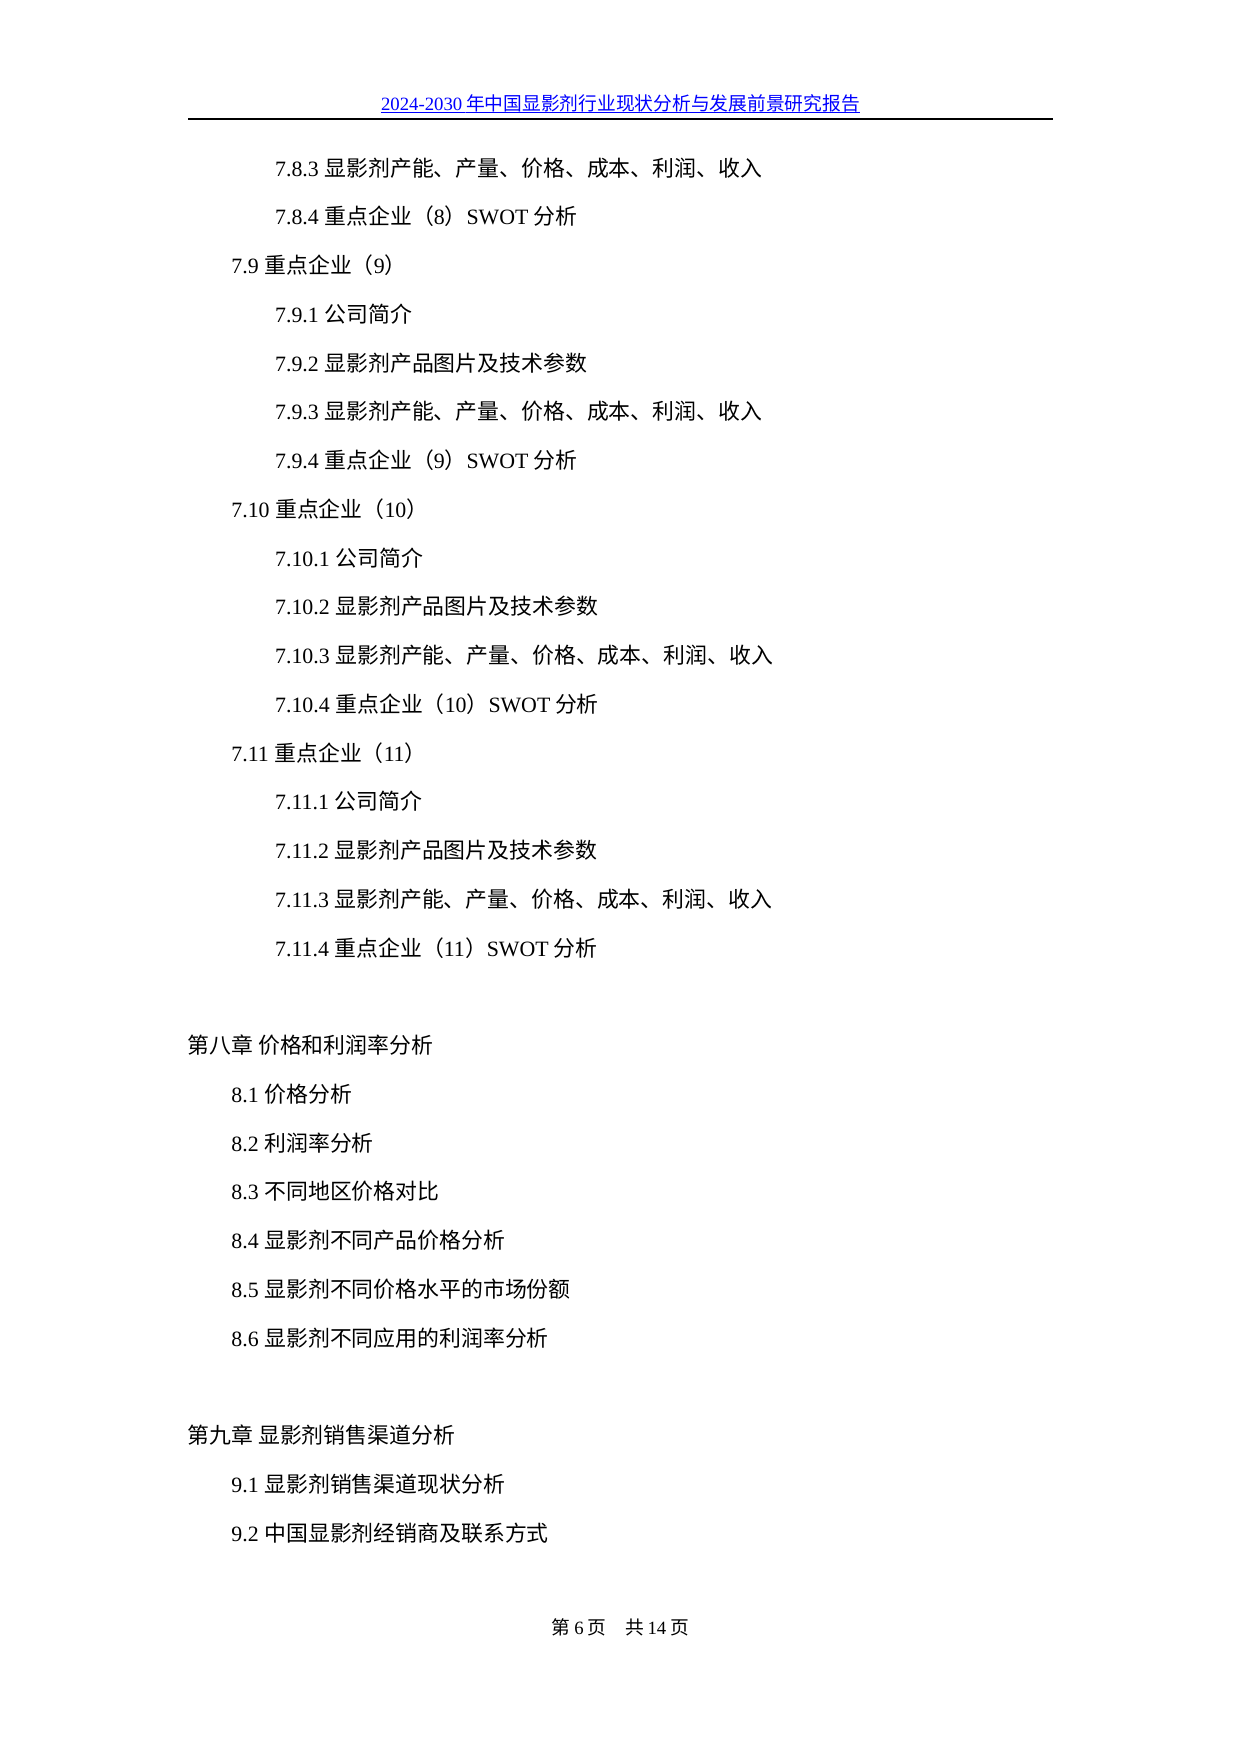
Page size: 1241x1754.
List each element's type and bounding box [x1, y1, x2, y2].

text [187, 150, 1053, 1548]
